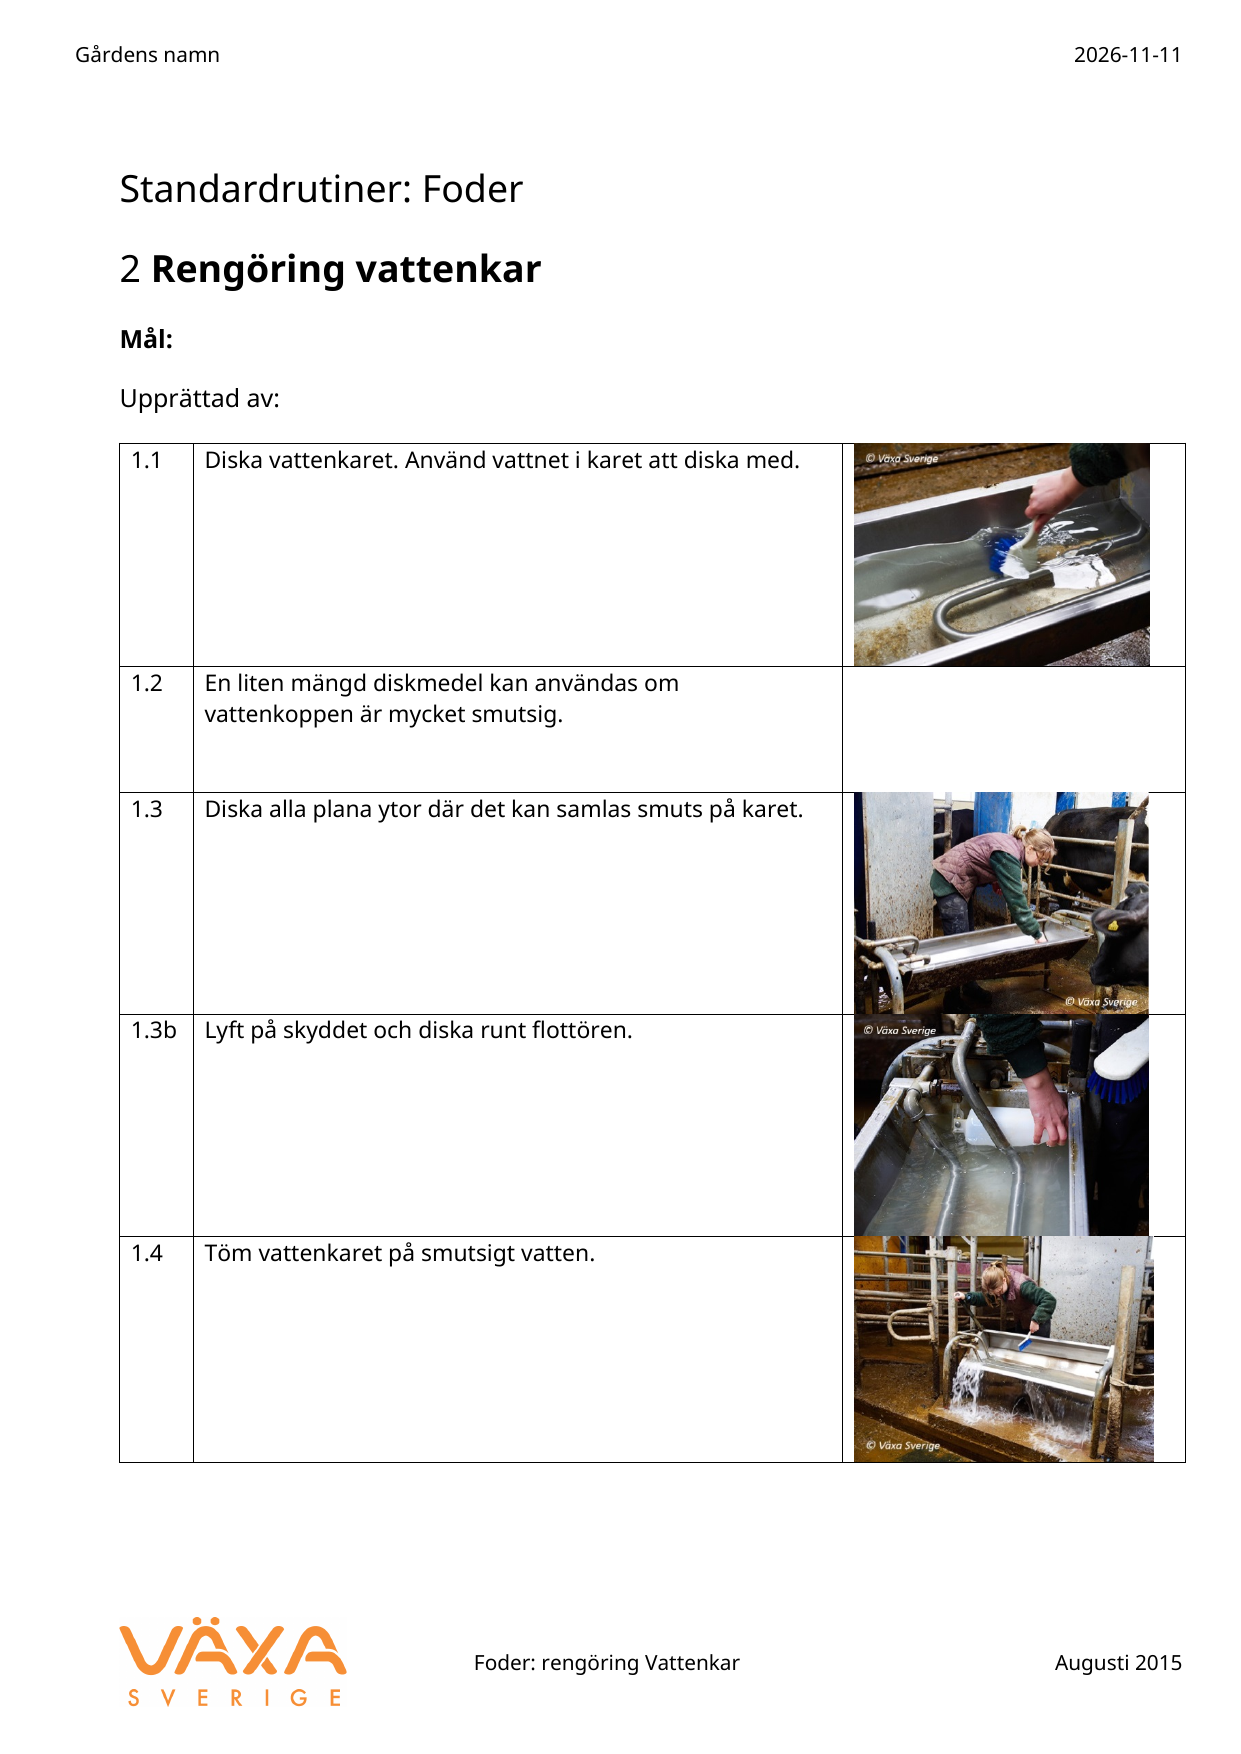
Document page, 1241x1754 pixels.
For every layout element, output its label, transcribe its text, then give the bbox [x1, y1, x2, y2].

table_cell [843, 667, 1185, 792]
table_cell [843, 793, 854, 1013]
text 2 Rengöring vattenkar [119, 242, 1167, 293]
table_cell [843, 1015, 854, 1236]
table_cell Diska alla plana ytor där det kan samlas smuts på karet. [194, 793, 842, 1013]
table_header 1.1 [120, 444, 193, 666]
table_cell 1.3 [120, 793, 193, 1013]
table_header [843, 444, 854, 666]
picture [854, 792, 1154, 1462]
table_cell 1.3b [120, 1015, 193, 1236]
table_cell [1154, 1237, 1185, 1462]
table_cell Töm vattenkaret på smutsigt vatten. [194, 1237, 842, 1462]
picture [119, 1617, 347, 1707]
text Mål: [119, 321, 1167, 356]
table_header [1150, 444, 1185, 666]
table_cell [843, 1237, 854, 1462]
table_cell [1149, 1015, 1185, 1236]
picture [854, 443, 1150, 666]
table_cell 1.2 [120, 667, 193, 792]
text Upprättad av: [119, 381, 1167, 414]
table_cell [1149, 793, 1185, 1013]
table_header Diska vattenkaret. Använd vattnet i karet att diska med. [194, 444, 842, 666]
table_cell Lyft på skyddet och diska runt flottören. [194, 1015, 842, 1236]
table_cell 1.4 [120, 1237, 193, 1462]
text Standardrutiner: Foder [119, 162, 1167, 213]
table_cell En liten mängd diskmedel kan användas om vattenkoppen är mycket smutsig. [194, 667, 842, 792]
